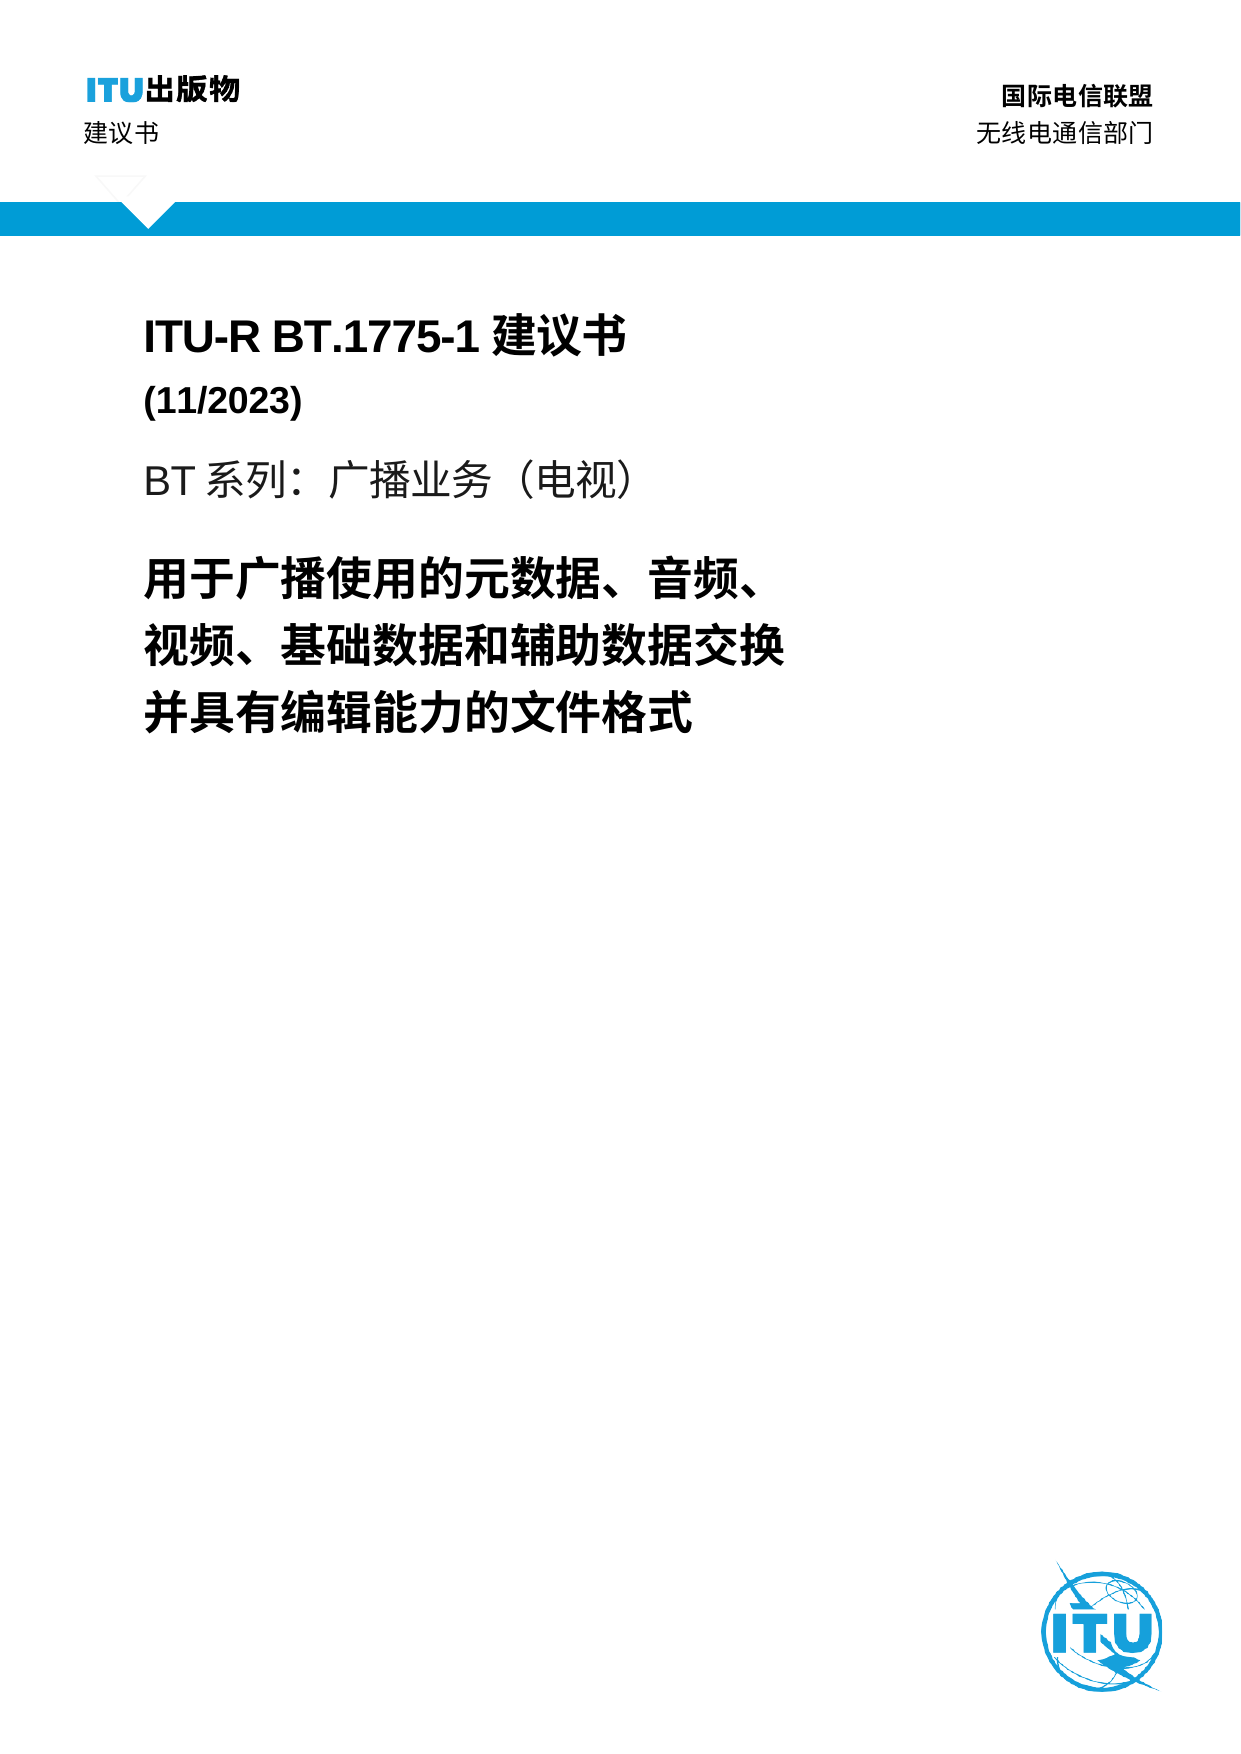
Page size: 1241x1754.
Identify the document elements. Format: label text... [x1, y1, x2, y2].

title 用于广播使用的元数据、音频、 视频、基础数据和辅助数据交换 并具有编辑能力的文件格式 [143, 543, 1022, 743]
text BT系列：广播业务（电视） [143, 447, 1127, 507]
picture [1041, 1558, 1163, 1692]
picture [73, 56, 371, 121]
text ITU-R BT.1775-1 建议书 [143, 299, 1127, 365]
text (11/2023) [143, 378, 1127, 422]
